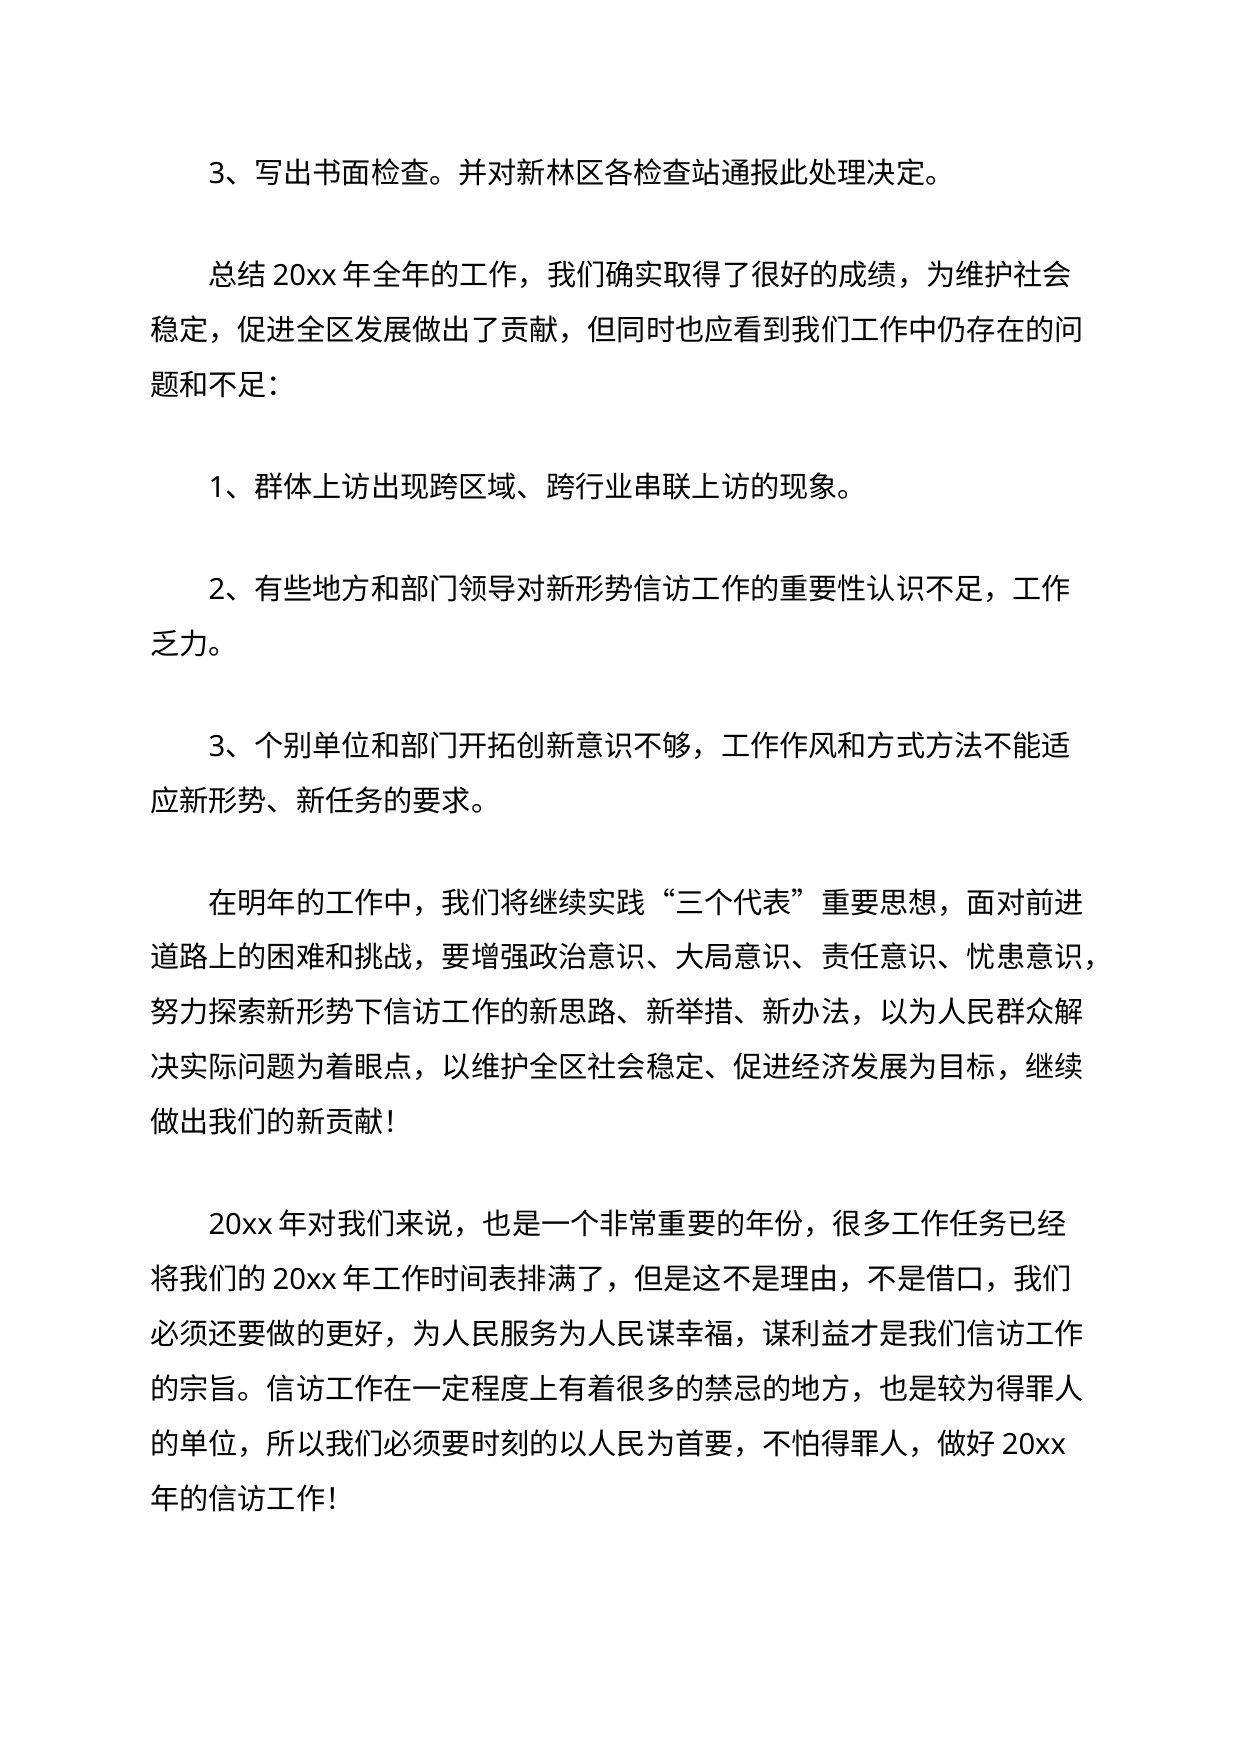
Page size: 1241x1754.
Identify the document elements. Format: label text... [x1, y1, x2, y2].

text 3、个别单位和部门开拓创新意识不够，工作作风和方式方法不能适应新形势、新任务的要求。 [150, 722, 1090, 820]
text 3、写出书面检查。并对新林区各检查站通报此处理决定。 [150, 150, 1090, 192]
text 20xx年对我们来说，也是一个非常重要的年份，很多工作任务已经将我们的20xx年工作时间表排满了，但是这不是理由，不是借口，我们必须还要做的更好，为人民服务为人民谋幸福，谋利益才是我们信访工作的宗旨。信访工作在一定程度上有着很多的禁忌的地方，也是较为得罪人的单位，所以我们必须要时刻的以人民为首要，不怕得罪人，做好20xx年的信访工作！ [150, 1201, 1090, 1518]
text 在明年的工作中，我们将继续实践“三个代表”重要思想，面对前进道路上的困难和挑战，要增强政治意识、大局意识、责任意识、忧患意识，努力探索新形势下信访工作的新思路、新举措、新办法，以为人民群众解决实际问题为着眼点，以维护全区社会稳定、促进经济发展为目标，继续做出我们的新贡献！ [150, 879, 1090, 1141]
text 总结20xx年全年的工作，我们确实取得了很好的成绩，为维护社会稳定，促进全区发展做出了贡献，但同时也应看到我们工作中仍存在的问题和不足： [150, 252, 1090, 404]
text 2、有些地方和部门领导对新形势信访工作的重要性认识不足，工作乏力。 [150, 566, 1090, 663]
text 1、群体上访出现跨区域、跨行业串联上访的现象。 [150, 464, 1090, 506]
